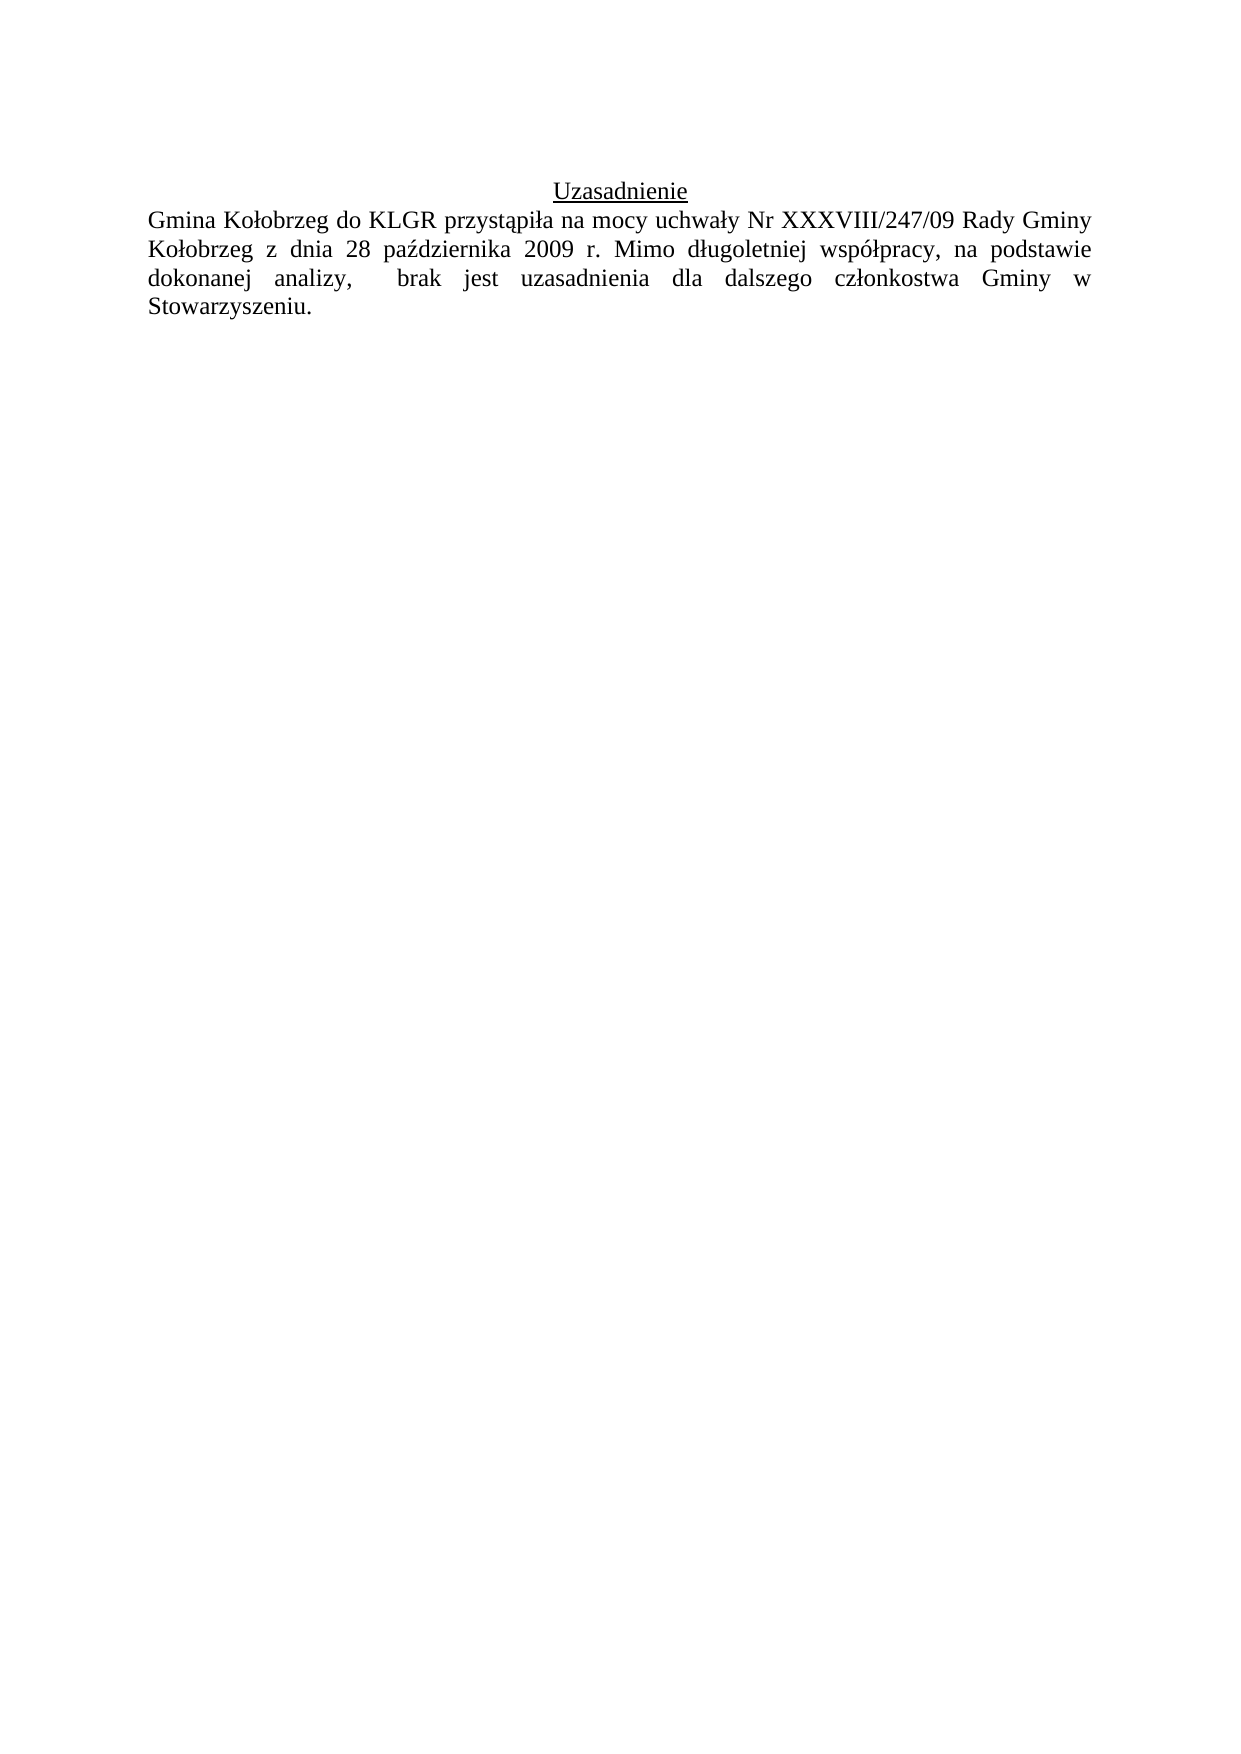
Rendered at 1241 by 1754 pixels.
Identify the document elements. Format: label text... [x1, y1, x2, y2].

text Uzasadnienie [148, 176, 1093, 205]
text Gmina Kołobrzeg do KLGR przystąpiła na mocy uchwały Nr XXXVIII/247/09 Rady Gminy Kołobrzeg z dnia 28 października 2009 r. Mimo długoletniej współpracy, na podstawie dokonanej analizy, brak jest uzasadnienia dla dalszego członkostwa Gminy w Stowarzyszeniu. [148, 205, 1093, 320]
